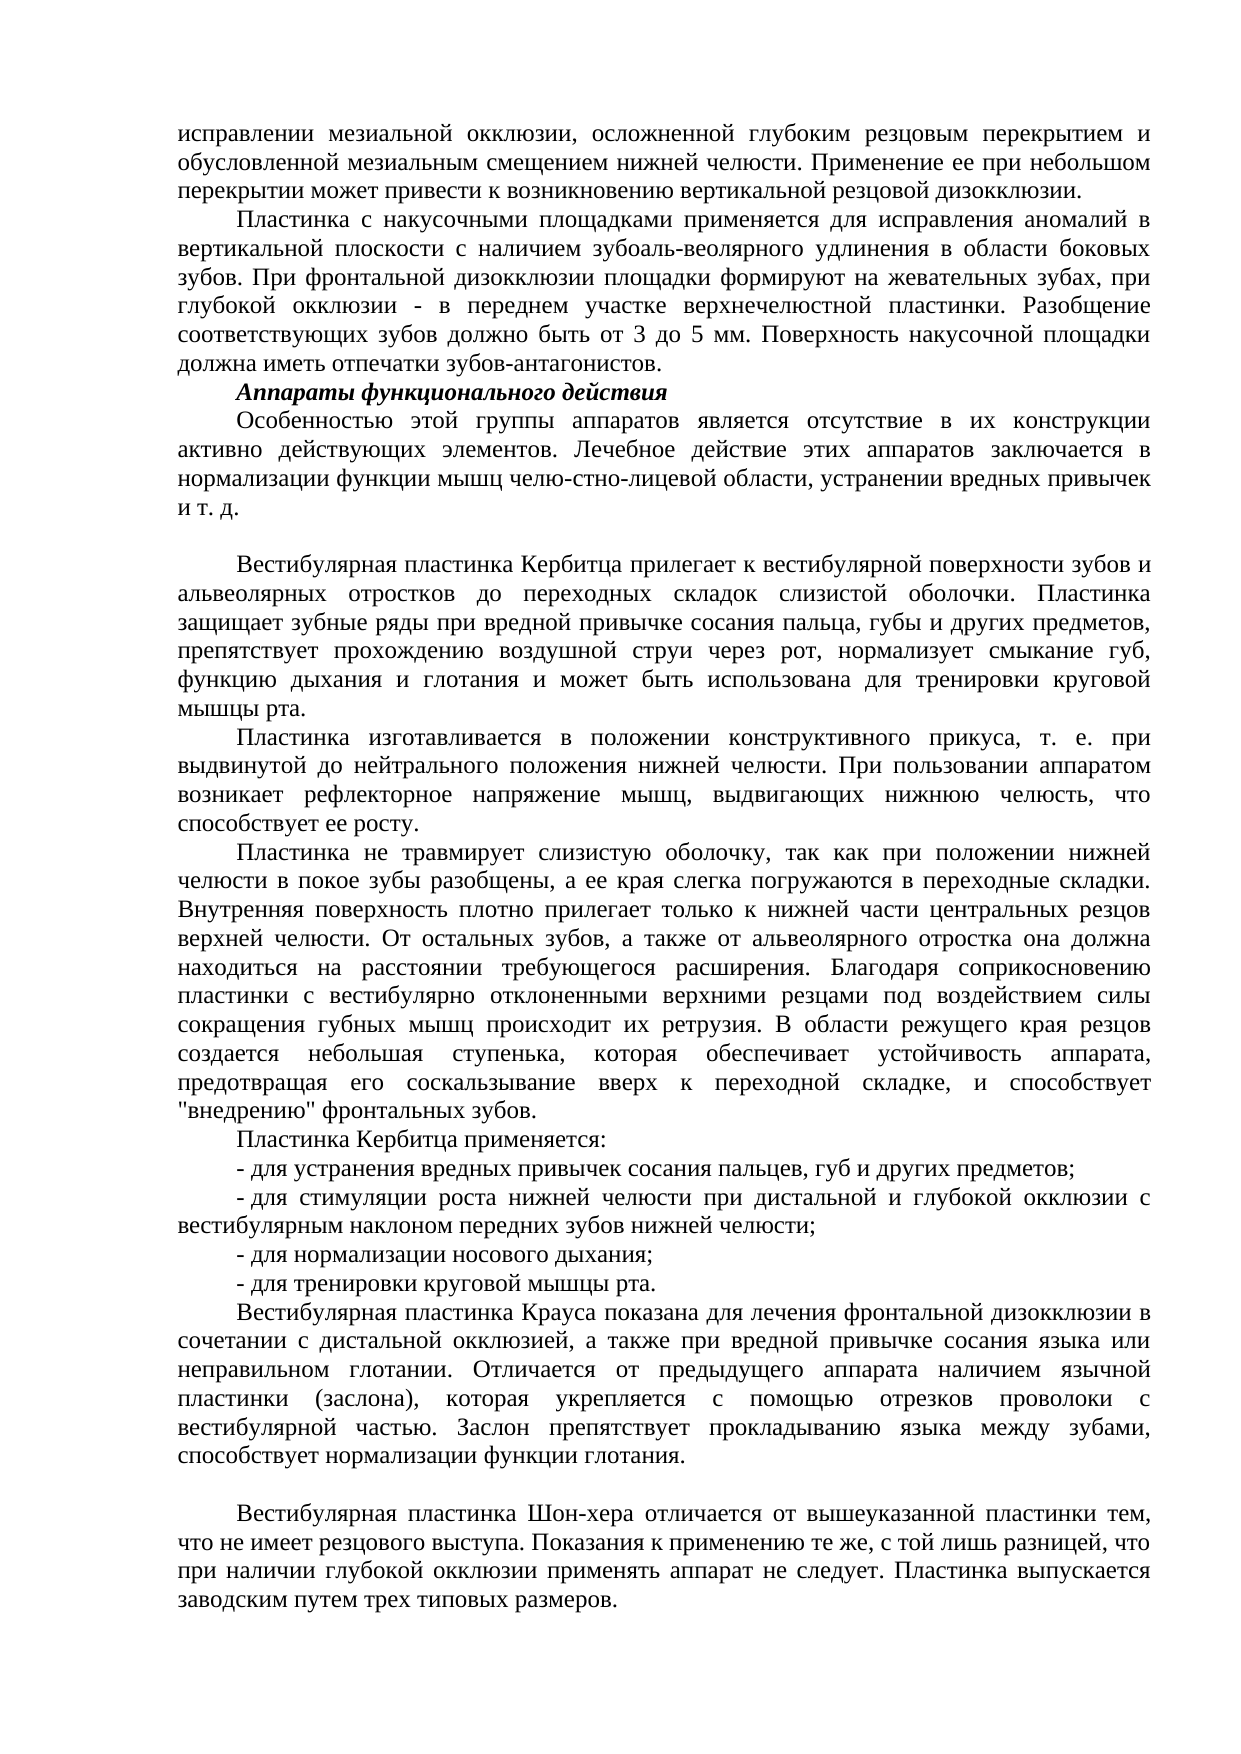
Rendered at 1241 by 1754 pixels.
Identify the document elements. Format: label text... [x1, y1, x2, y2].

text - для нормализации носового дыхания; [177, 1239, 1152, 1268]
text Пластинка Кербитца применяется: [177, 1124, 1152, 1153]
text - для тренировки круговой мышцы рта. [177, 1268, 1152, 1297]
text - для устранения вредных привычек сосания пальцев, губ и других предметов; [177, 1153, 1152, 1182]
text - для стимуляции роста нижней челюсти при дистальной и глубокой окклюзии с вестибулярным наклоном передних зубов нижней челюсти; [177, 1182, 1152, 1239]
text Вестибулярная пластинка Крауса показана для лечения фронтальной дизокклюзии в сочетании с дистальной окклюзией, а также при вредной привычке сосания языка или неправильном глотании. Отличается от предыдущего аппарата наличием язычной пластинки (заслона), которая укрепляется с помощью отрезков проволоки с вестибулярной частью. Заслон препятствует прокладыванию языка между зубами, способствует нормализации функции глотания. [177, 1297, 1152, 1469]
text Аппараты функционального действия [177, 377, 1152, 406]
text Пластинка не травмирует слизистую оболочку, так как при положении нижней челюсти в покое зубы разобщены, а ее края слегка погружаются в переходные складки. Внутренняя поверхность плотно прилегает только к нижней части центральных резцов верхней челюсти. От остальных зубов, а также от альвеолярного отростка она должна находиться на расстоянии требующегося расширения. Благодаря соприкосновению пластинки с вестибулярно отклоненными верхними резцами под воздействием силы сокращения губных мышц происходит их ретрузия. В области режущего края резцов создается небольшая ступенька, которая обеспечивает устойчивость аппарата, предотвращая его соскальзывание вверх к переходной складке, и способствует "внедрению" фронтальных зубов. [177, 837, 1152, 1124]
text Пластинка с накусочными площадками применяется для исправления аномалий в вертикальной плоскости с наличием зубоаль-веолярного удлинения в области боковых зубов. При фронтальной дизокклюзии площадки формируют на жевательных зубах, при глубокой окклюзии - в переднем участке верхнечелюстной пластинки. Разобщение соответствующих зубов должно быть от 3 до 5 мм. Поверхность накусочной площадки должна иметь отпечатки зубов-антагонистов. [177, 204, 1152, 377]
text Вестибулярная пластинка Шон-хера отличается от вышеуказанной пластинки тем, что не имеет резцового выступа. Показания к применению те же, с той лишь разницей, что при наличии глубокой окклюзии применять аппарат не следует. Пластинка выпускается заводским путем трех типовых размеров. [177, 1498, 1152, 1613]
text Особенностью этой группы аппаратов является отсутствие в их конструкции активно действующих элементов. Лечебное действие этих аппаратов заключается в нормализации функции мышц челю-стно-лицевой области, устранении вредных привычек и т. д. [177, 406, 1152, 521]
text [177, 118, 1152, 204]
text Пластинка изготавливается в положении конструктивного прикуса, т. е. при выдвинутой до нейтрального положения нижней челюсти. При пользовании аппаратом возникает рефлекторное напряжение мышц, выдвигающих нижнюю челюсть, что способствует ее росту. [177, 722, 1152, 837]
text Вестибулярная пластинка Кербитца прилегает к вестибулярной поверхности зубов и альвеолярных отростков до переходных складок слизистой оболочки. Пластинка защищает зубные ряды при вредной привычке сосания пальца, губы и других предметов, препятствует прохождению воздушной струи через рот, нормализует смыкание губ, функцию дыхания и глотания и может быть использована для тренировки круговой мышцы рта. [177, 549, 1152, 722]
